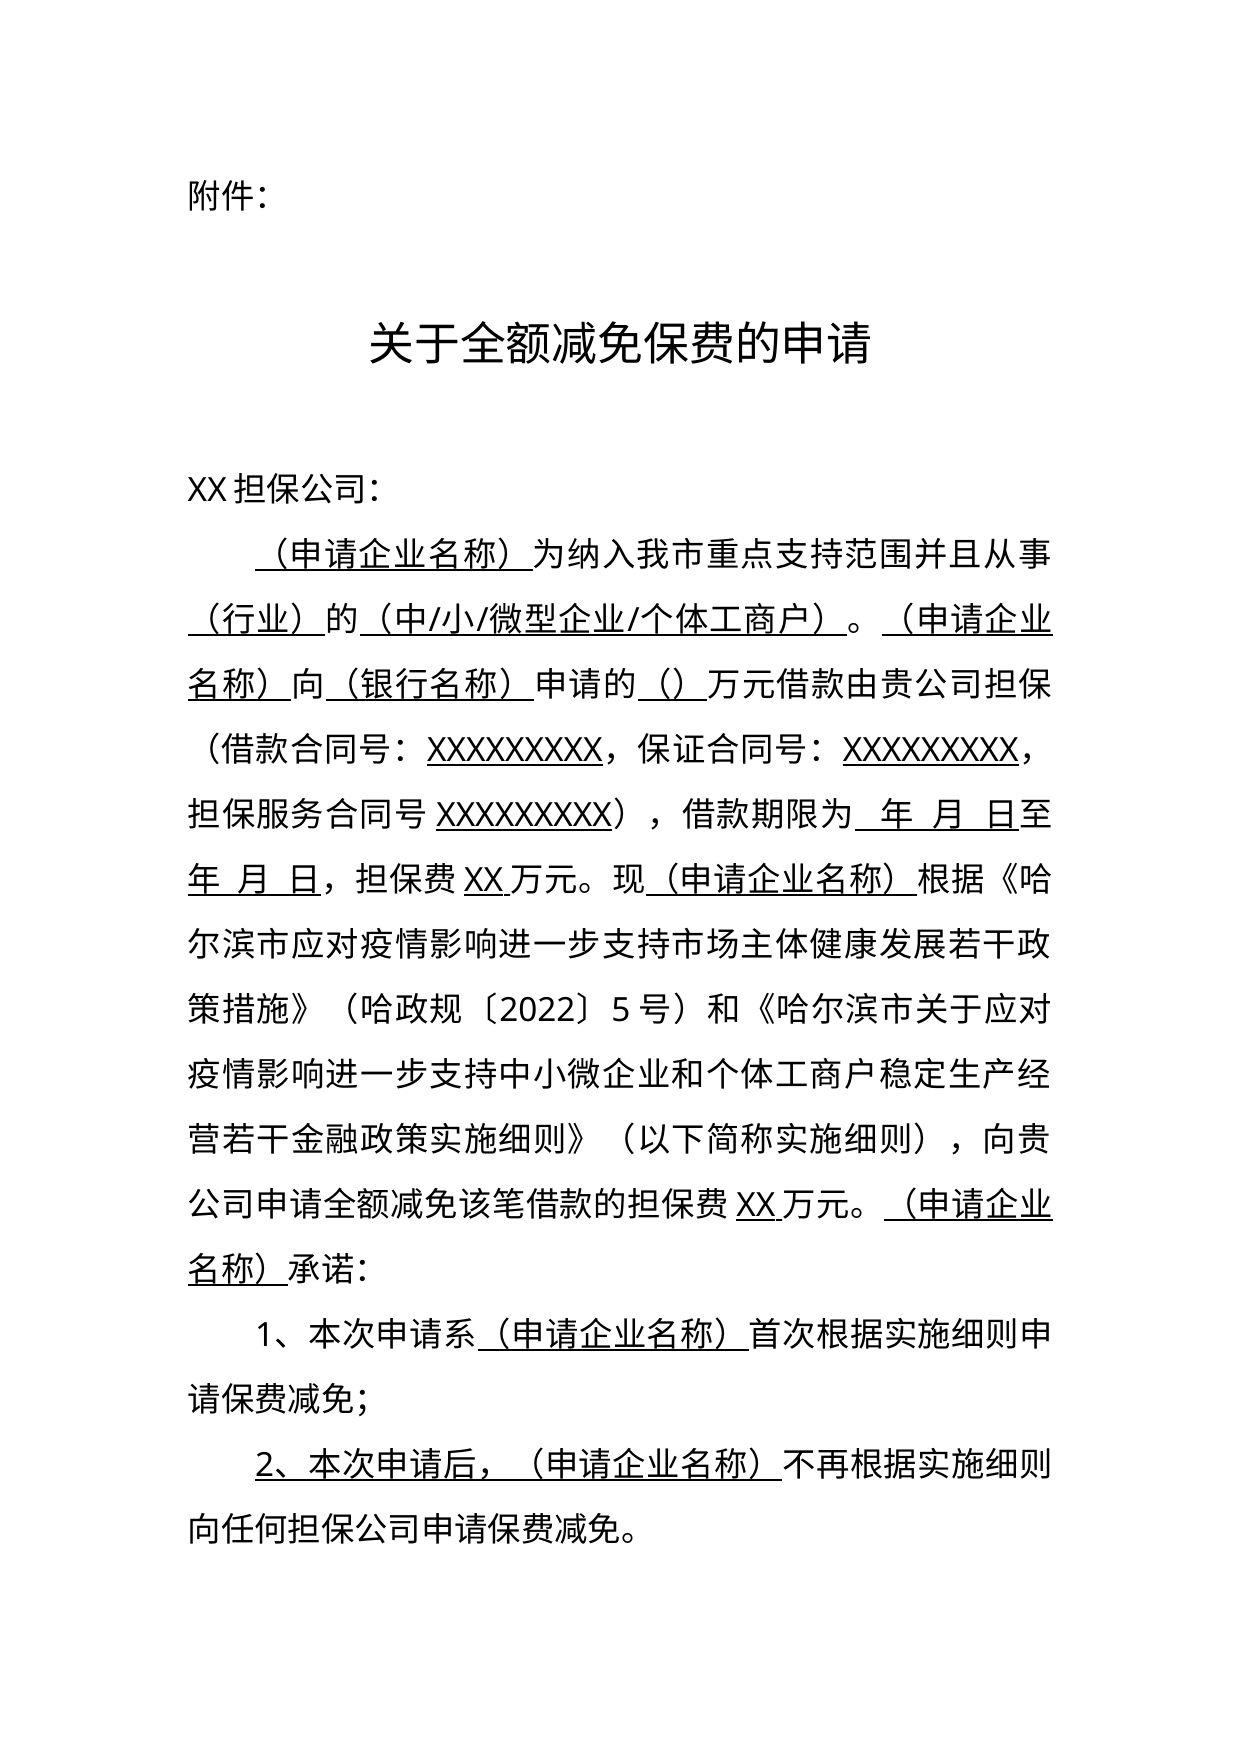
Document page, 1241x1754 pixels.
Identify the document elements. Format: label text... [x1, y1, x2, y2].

text XX担保公司： [187, 454, 1053, 519]
text 附件： [187, 162, 1053, 227]
text 关于全额减免保费的申请 [187, 292, 1053, 389]
text 1、本次申请系（申请企业名称）首次根据实施细则申请保费减免； [187, 1299, 1053, 1429]
text 2、本次申请后，（申请企业名称）不再根据实施细则向任何担保公司申请保费减免。 [187, 1429, 1053, 1559]
text （申请企业名称）为纳入我市重点支持范围并且从事（行业）的（中/小/微型企业/个体工商户）。（申请企业名称）向（银行名称）申请的（）万元借款由贵公司担保（借款合同号：XXXXXXXXX，保证合同号：XXXXXXXXX，担保服务合同号XXXXXXXXX），借款期限为 年 月 日至 年 月 日，担保费XX万元。现（申请企业名称）根据《哈尔滨市应对疫情影响进一步支持市场主体健康发展若干政策措施》（哈政规〔2022〕5号）和《哈尔滨市关于应对疫情影响进一步支持中小微企业和个体工商户稳定生产经营若干金融政策实施细则》（以下简称实施细则），向贵公司申请全额减免该笔借款的担保费XX万元。（申请企业名称）承诺： [187, 519, 1053, 1299]
